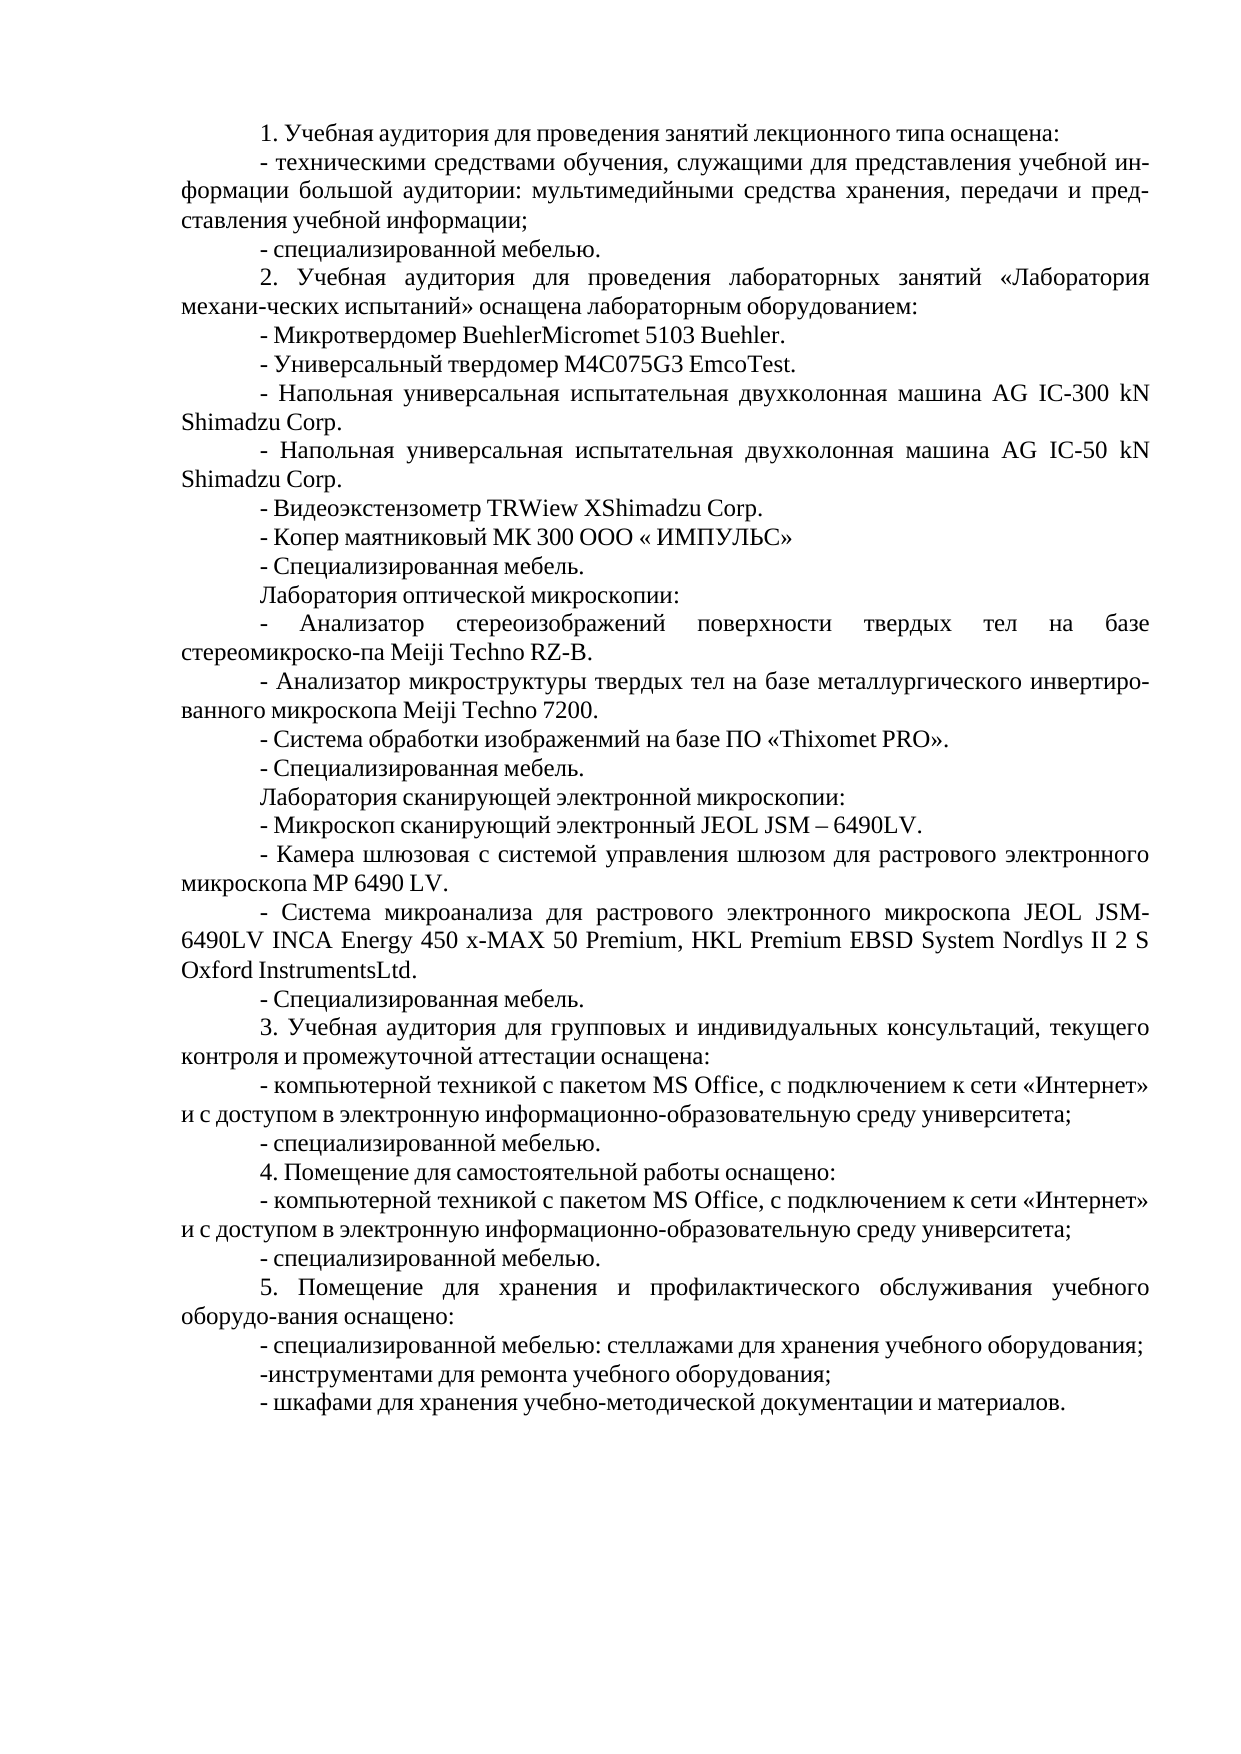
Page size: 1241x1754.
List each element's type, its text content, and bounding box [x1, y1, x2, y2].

table_header 1. Учебная аудитория для проведения занятий лекционного типа оснащена: - техническими средствами обучения, служащими для представления учебной ин-формации большой аудитории: мультимедийными средства хранения, передачи и пред-ставления учебной информации; - специализированной мебелью. 2. Учебная аудитория для проведения лабораторных занятий «Лаборатория механи-ческих испытаний» оснащена лабораторным оборудованием: - Микротвердомер BuehlerMicromet 5103 Buehler. - Универсальный твердомер М4С075G3 ЕmсоTest. - Напольная универсальная испытательная двухколонная машина AG IC-300 kN Shimadzu Corp. - Напольная универсальная испытательная двухколонная машина AG IC-50 kN Shimadzu Corp. - Видеоэкстензометр TRWiew XShimadzu Corp. - Копер маятниковый МК 300 ООО « ИМПУЛЬС» - Специализированная мебель. Лаборатория оптической микроскопии: - Анализатор стереоизображений поверхности твердых тел на базе стереомикроско-па Meiji Techno RZ-B. - Анализатор микроструктуры твердых тел на базе металлургического инвертиро-ванного микроскопа Meiji Techno 7200. - Система обработки изображенмий на базе ПО «Thixomet PRO». - Специализированная мебель. Лаборатория сканирующей электронной микроскопии: - Микроскоп сканирующий электронный JEOL JSM – 6490LV. - Камера шлюзовая с системой управления шлюзом для растрового электронного микроскопа MP 6490 LV. - Система микроанализа для растрового электронного микроскопа JEOL JSM- 6490LV INCA Energy 450 x-МАХ 50 Premium, HKL Premium EBSD System Nordlys II 2 S Oxford InstrumentsLtd. - Специализированная мебель. 3. Учебная аудитория для групповых и индивидуальных консультаций, текущего контроля и промежуточной аттестации оснащена: - компьютерной техникой с пакетом MS Office, с подключением к сети «Интернет» и с доступом в электронную информационно-образовательную среду университета; - специализированной мебелью. 4. Помещение для самостоятельной работы оснащено: - компьютерной техникой с пакетом MS Office, с подключением к сети «Интернет» и с доступом в электронную информационно-образовательную среду университета; - специализированной мебелью. 5. Помещение для хранения и профилактического обслуживания учебного оборудо-вания оснащено: - специализированной мебелью: стеллажами для хранения учебного оборудования; -инструментами для ремонта учебного оборудования; - шкафами для хранения учебно-методической документации и материалов. [177, 118, 1153, 1500]
